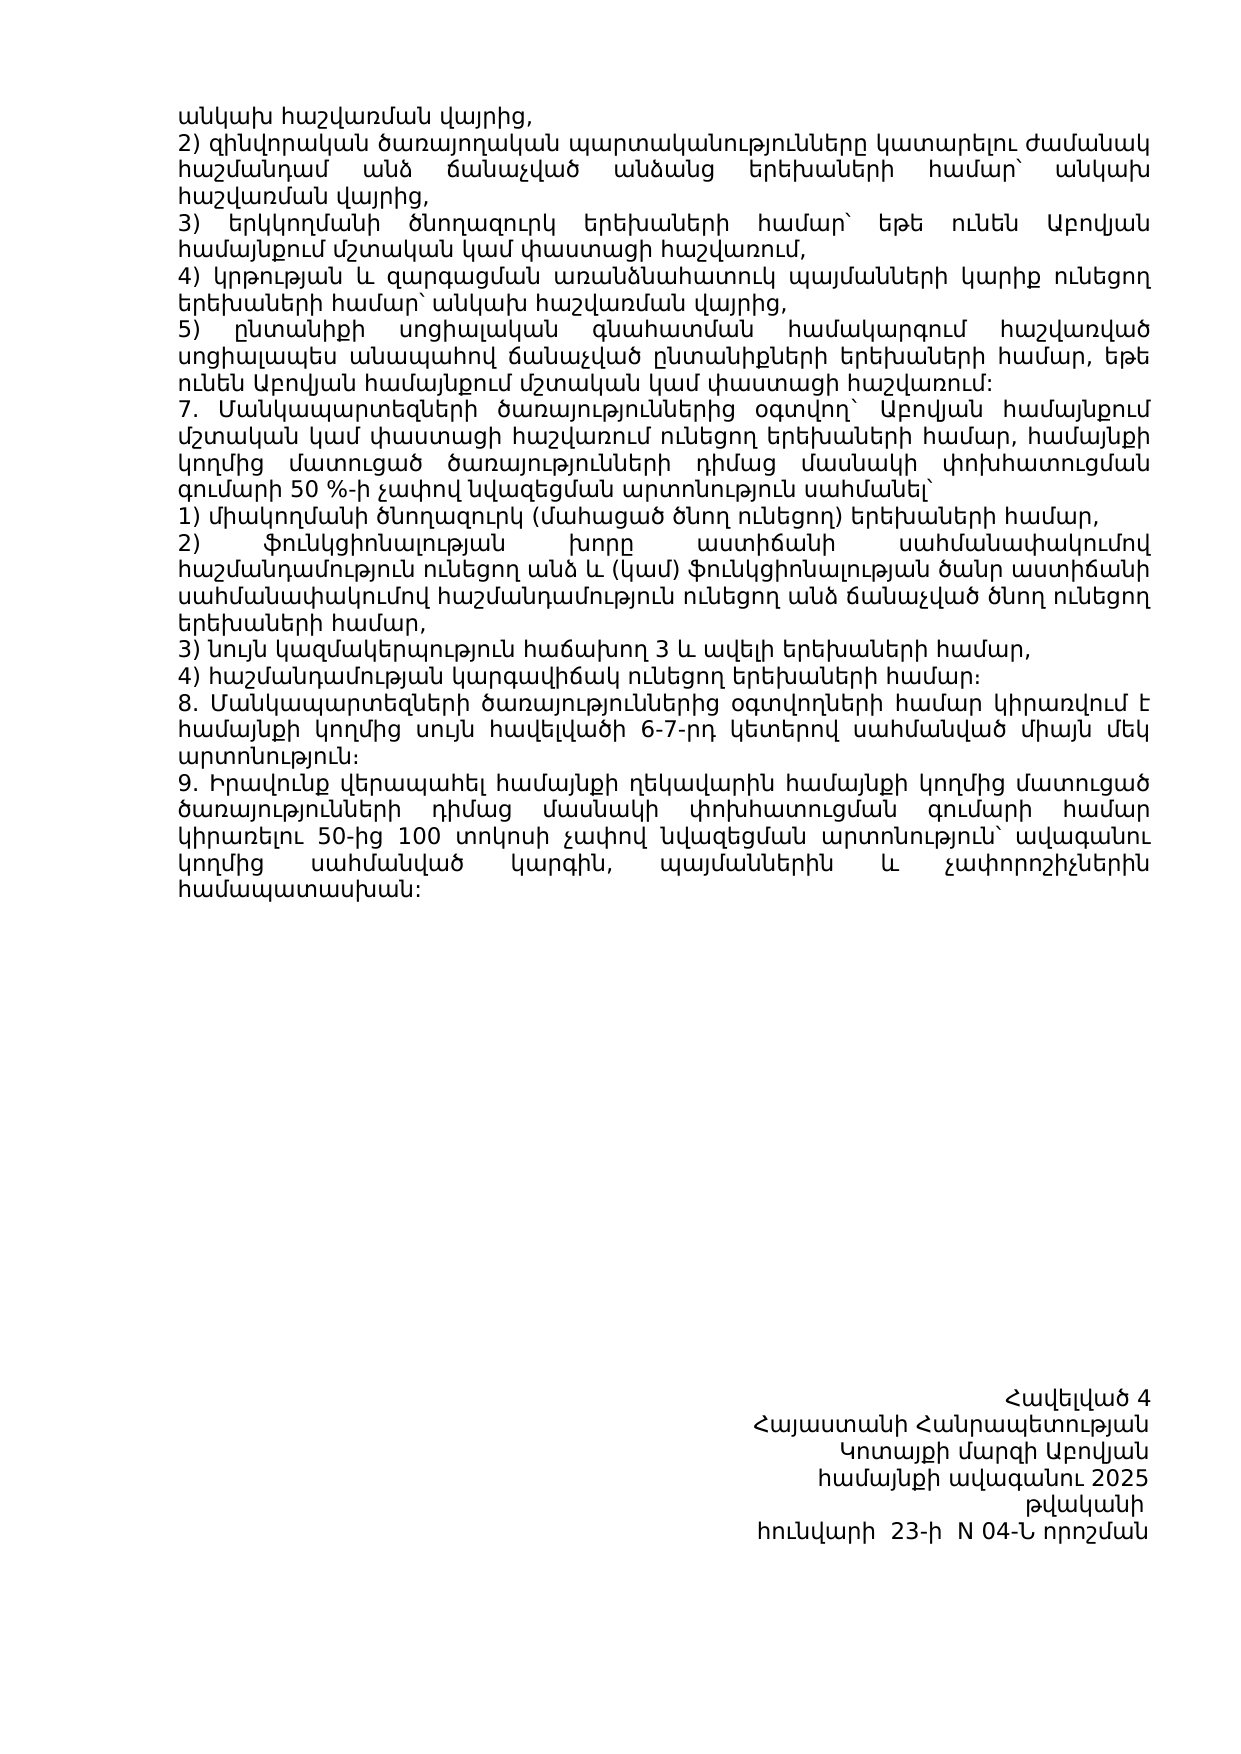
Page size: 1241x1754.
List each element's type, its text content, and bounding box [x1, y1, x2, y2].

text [177, 103, 1152, 903]
text Հավելված 4 Հայաստանի Հանրապետության Կոտայքի մարզի Աբովյան համայնքի ավագանու 2025 թվականի հունվարի 23-ի N 04-Ն որոշման [177, 1385, 1152, 1545]
